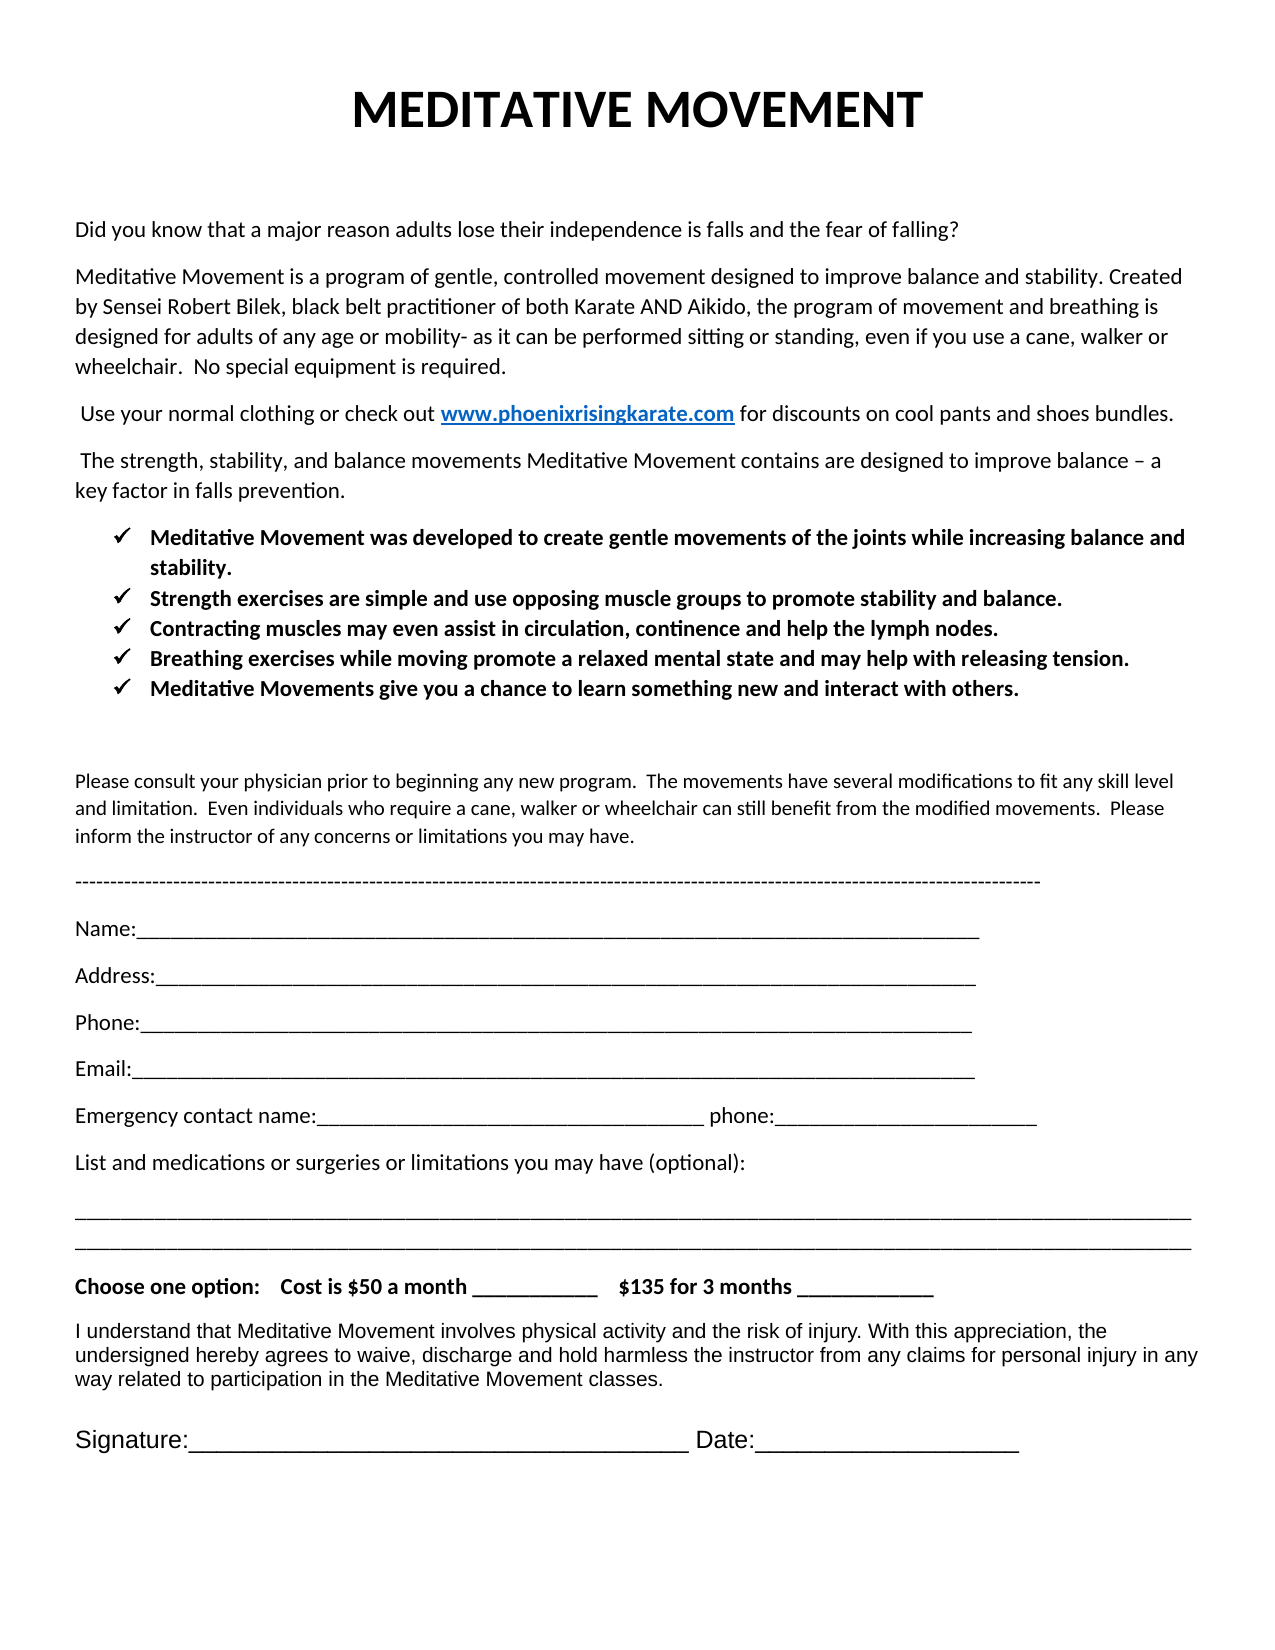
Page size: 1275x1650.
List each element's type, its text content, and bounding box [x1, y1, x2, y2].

text MEDITATIVE MOVEMENT [75, 75, 1200, 141]
text Please consult your physician prior to beginning any new program. The movements have several modifications to fit any skill level and limitation. Even individuals who require a cane, walker or wheelchair can still benefit from the modified movements. Please inform the instructor of any concerns or limitations you may have. [75, 768, 1200, 848]
text I understand that Meditative Movement involves physical activity and the risk of injury. With this appreciation, the undersigned hereby agrees to waive, discharge and hold harmless the instructor from any claims for personal injury in any way related to participation in the Meditative Movement classes. [75, 1319, 1200, 1391]
text Name:__________________________________________________________________________ [75, 914, 1200, 942]
text ------------------------------------------------------------------------------------------------------------------------------------------ [75, 867, 1200, 895]
text Address:________________________________________________________________________ [75, 961, 1200, 989]
text Emergency contact name:__________________________________ phone:_______________________ [75, 1101, 1200, 1129]
text Did you know that a major reason adults lose their independence is falls and the fear of falling? [75, 215, 1200, 243]
list Breathing exercises while moving promote a relaxed mental state and may help with releasing tension. [112, 644, 1200, 672]
text Phone:_________________________________________________________________________ [75, 1008, 1200, 1036]
list Strength exercises are simple and use opposing muscle groups to promote stability and balance. [112, 584, 1200, 612]
text Signature:____________________________________ Date:___________________ [75, 1426, 1200, 1454]
text List and medications or surgeries or limitations you may have (optional): [75, 1148, 1200, 1176]
list Meditative Movements give you a chance to learn something new and interact with others. [112, 674, 1200, 702]
text The strength, stability, and balance movements Meditative Movement contains are designed to improve balance – a key factor in falls prevention. [75, 446, 1200, 504]
list Meditative Movement was developed to create gentle movements of the joints while increasing balance and stability. [112, 523, 1200, 582]
text ____________________________________________________________________________________________________________________________________________________________________________________________________ [75, 1195, 1200, 1253]
text Choose one option: Cost is $50 a month ___________ $135 for 3 months ____________ [75, 1272, 1200, 1300]
text Use your normal clothing or check out www.phoenixrisingkarate.com for discounts on cool pants and shoes bundles. [75, 399, 1200, 427]
text Meditative Movement is a program of gentle, controlled movement designed to improve balance and stability. Created by Sensei Robert Bilek, black belt practitioner of both Karate AND Aikido, the program of movement and breathing is designed for adults of any age or mobility- as it can be performed sitting or standing, even if you use a cane, walker or wheelchair. No special equipment is required. [75, 262, 1200, 381]
list Contracting muscles may even assist in circulation, continence and help the lymph nodes. [112, 614, 1200, 642]
text Email:__________________________________________________________________________ [75, 1054, 1200, 1082]
